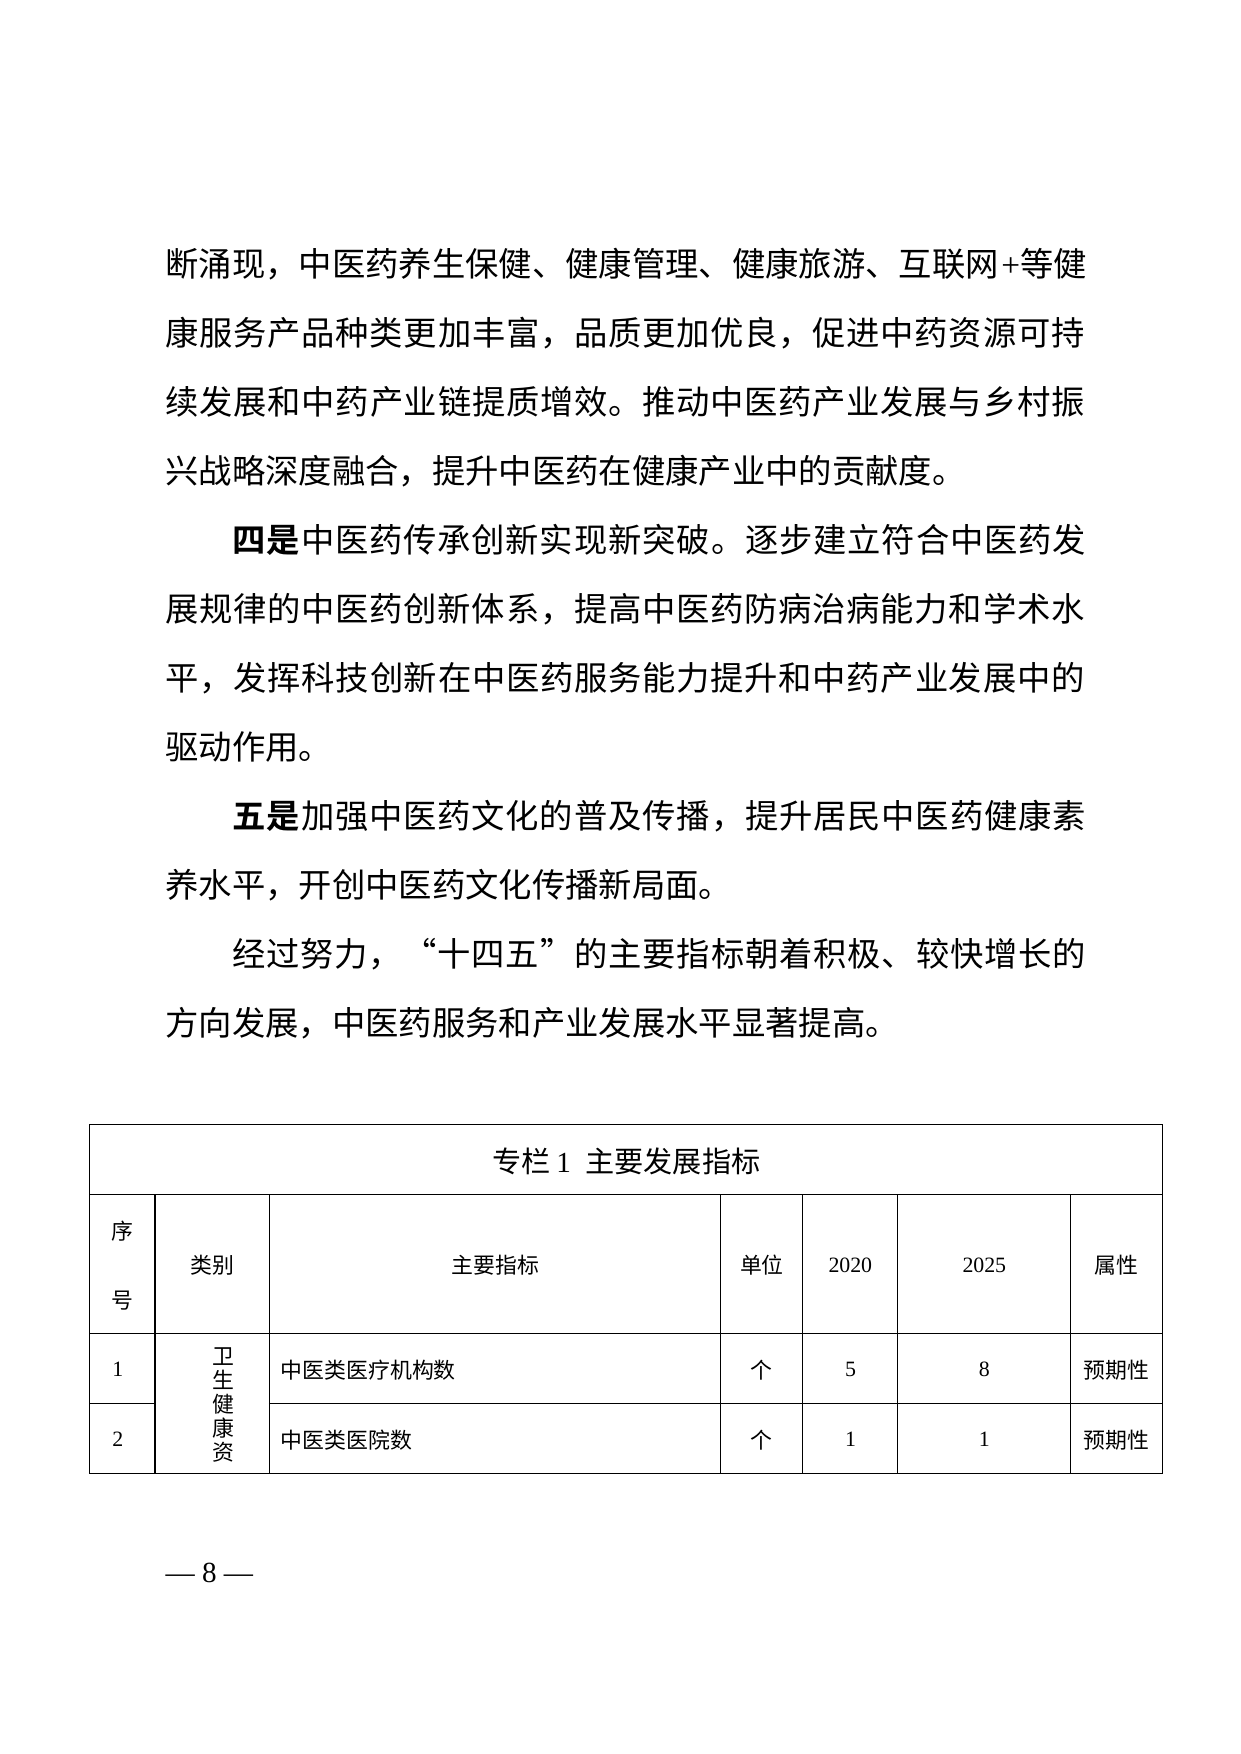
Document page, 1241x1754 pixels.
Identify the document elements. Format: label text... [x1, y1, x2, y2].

table_cell 1 [90, 1334, 154, 1403]
table_cell 中医类医疗机构数 [270, 1334, 720, 1403]
table_cell 序号 [90, 1195, 154, 1333]
table_cell 预期性 [1071, 1334, 1162, 1403]
table_cell 卫生健康资源 [156, 1334, 269, 1473]
table_cell 2020 [803, 1195, 897, 1333]
table_cell 1 [898, 1404, 1070, 1473]
table_cell 5 [803, 1334, 897, 1403]
table_cell 个 [721, 1404, 802, 1473]
text 经过努力，“十四五”的主要指标朝着积极、较快增长的方向发展，中医药服务和产业发展水平显著提高。 [165, 917, 1087, 1055]
table_header 专栏1 主要发展指标 [90, 1125, 1162, 1194]
table_cell 2 [90, 1404, 154, 1473]
table_cell 单位 [721, 1195, 802, 1333]
table_cell 预期性 [1071, 1404, 1162, 1473]
table_cell 主要指标 [270, 1195, 720, 1333]
table_cell 属性 [1071, 1195, 1162, 1333]
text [165, 228, 1087, 504]
table_cell 2025 [898, 1195, 1070, 1333]
table_cell 8 [898, 1334, 1070, 1403]
table_cell 中医类医院数 [270, 1404, 720, 1473]
table_cell 1 [803, 1404, 897, 1473]
text 五是加强中医药文化的普及传播，提升居民中医药健康素养水平，开创中医药文化传播新局面。 [165, 779, 1087, 917]
text 四是中医药传承创新实现新突破。逐步建立符合中医药发展规律的中医药创新体系，提高中医药防病治病能力和学术水平，发挥科技创新在中医药服务能力提升和中药产业发展中的驱动作用。 [165, 504, 1087, 779]
table_cell 个 [721, 1334, 802, 1403]
table_cell 类别 [156, 1195, 269, 1333]
